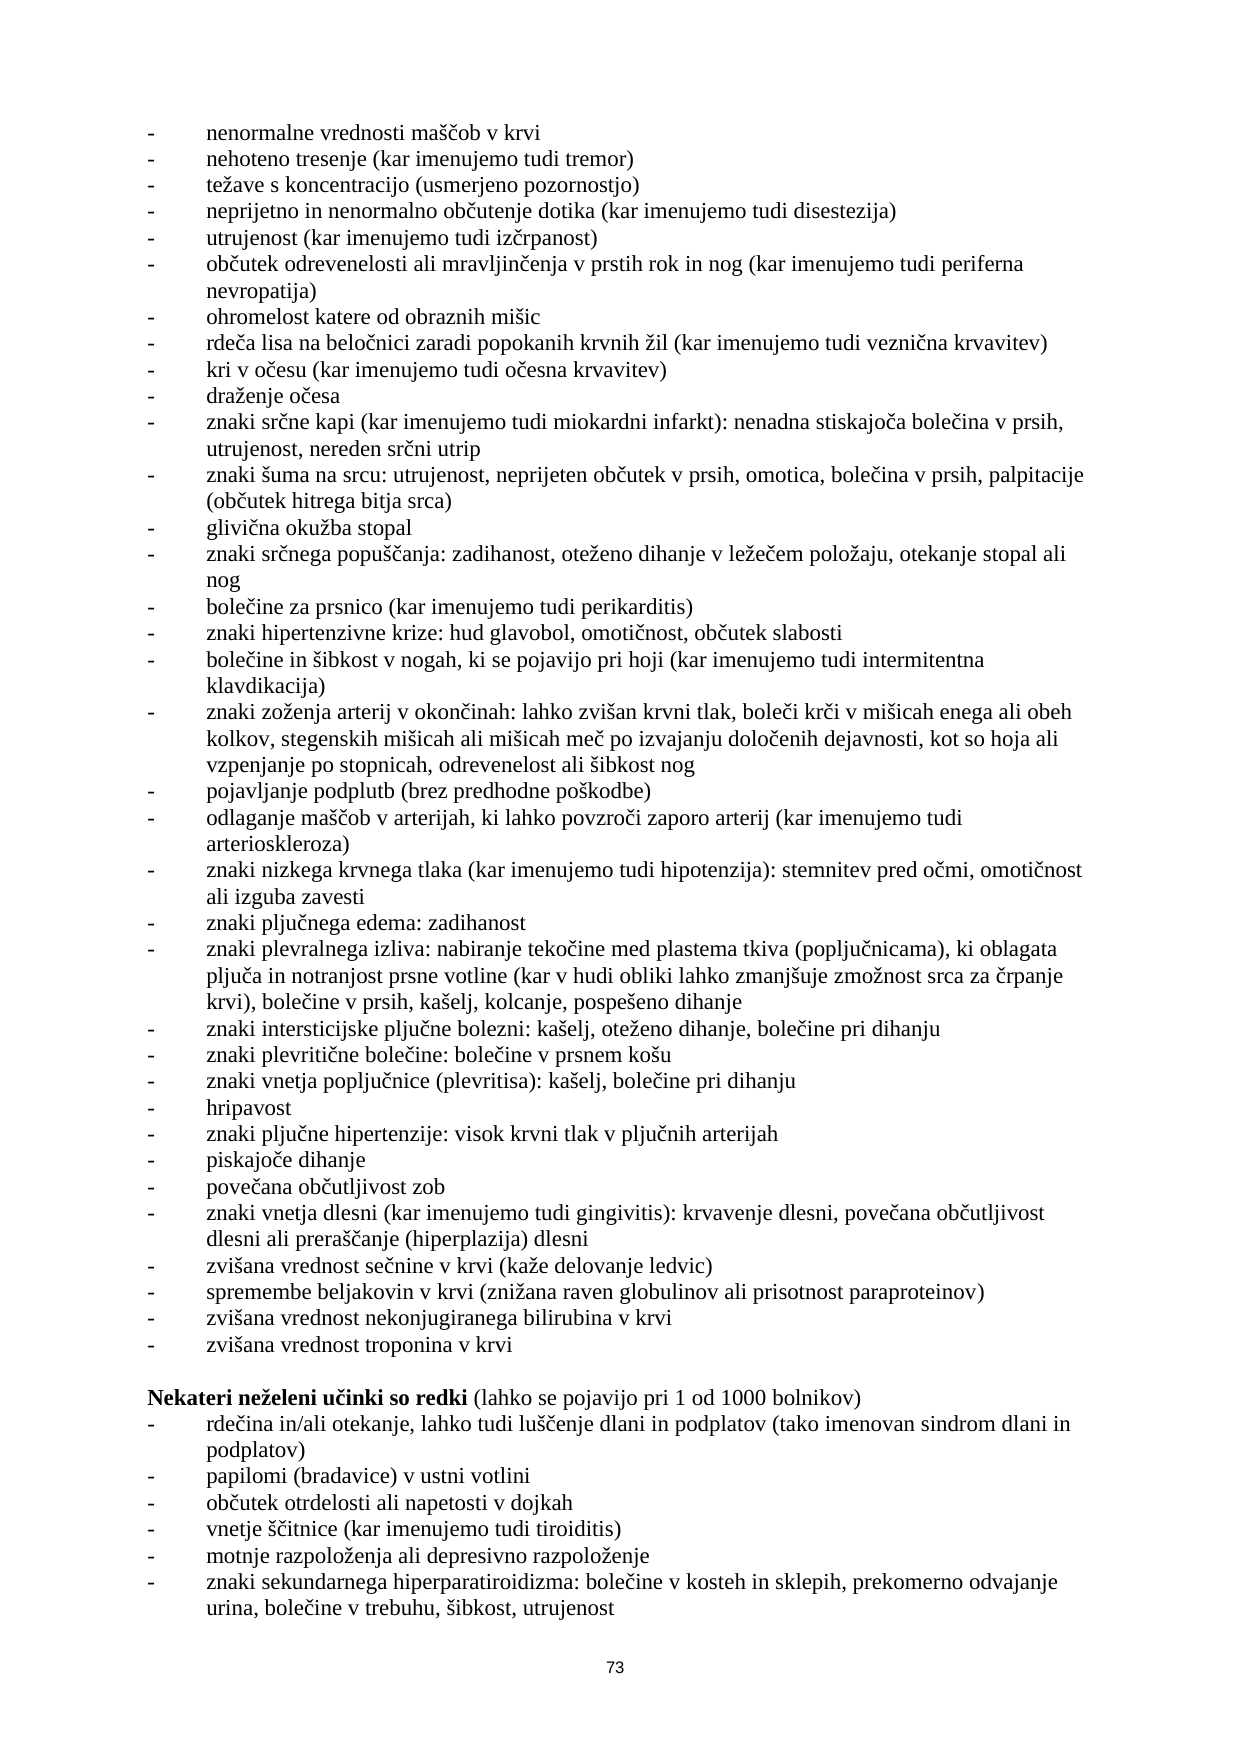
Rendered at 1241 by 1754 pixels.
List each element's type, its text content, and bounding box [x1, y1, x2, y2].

list rdeča lisa na beločnici zaradi popokanih krvnih žil (kar imenujemo tudi veznična krvavitev) [147, 329, 1093, 356]
list Nekateri neželeni učinki so redki (lahko se pojavijo pri 1 od 1000 bolnikov) [147, 1383, 1093, 1410]
list glivična okužba stopal [147, 514, 1093, 540]
list znaki pljučnega edema: zadihanost [147, 909, 1093, 936]
list draženje očesa [147, 382, 1093, 408]
list znaki vnetja popljučnice (plevritisa): kašelj, bolečine pri dihanju [147, 1067, 1093, 1094]
list znaki pljučne hipertenzije: visok krvni tlak v pljučnih arterijah [147, 1120, 1093, 1146]
list znaki zoženja arterij v okončinah: lahko zvišan krvni tlak, boleči krči v mišicah enega ali obeh kolkov, stegenskih mišicah ali mišicah meč po izvajanju določenih dejavnosti, kot so hoja ali vzpenjanje po stopnicah, odrevenelost ali šibkost nog [147, 698, 1093, 777]
list znaki šuma na srcu: utrujenost, neprijeten občutek v prsih, omotica, bolečina v prsih, palpitacije (občutek hitrega bitja srca) [147, 461, 1093, 514]
list znaki plevritične bolečine: bolečine v prsnem košu [147, 1041, 1093, 1067]
list piskajoče dihanje [147, 1146, 1093, 1173]
list zvišana vrednost nekonjugiranega bilirubina v krvi [147, 1304, 1093, 1331]
list znaki hipertenzivne krize: hud glavobol, omotičnost, občutek slabosti [147, 619, 1093, 646]
list znaki srčnega popuščanja: zadihanost, oteženo dihanje v ležečem položaju, otekanje stopal ali nog [147, 540, 1093, 593]
list hripavost [147, 1094, 1093, 1120]
list nehoteno tresenje (kar imenujemo tudi tremor) [147, 145, 1093, 171]
list pojavljanje podplutb (brez predhodne poškodbe) [147, 777, 1093, 804]
list povečana občutljivost zob [147, 1173, 1093, 1199]
list bolečine in šibkost v nogah, ki se pojavijo pri hoji (kar imenujemo tudi intermitentna klavdikacija) [147, 646, 1093, 698]
list kri v očesu (kar imenujemo tudi očesna krvavitev) [147, 356, 1093, 382]
list znaki nizkega krvnega tlaka (kar imenujemo tudi hipotenzija): stemnitev pred očmi, omotičnost ali izguba zavesti [147, 856, 1093, 909]
list znaki vnetja dlesni (kar imenujemo tudi gingivitis): krvavenje dlesni, povečana občutljivost dlesni ali preraščanje (hiperplazija) dlesni [147, 1199, 1093, 1252]
list nenormalne vrednosti maščob v krvi [147, 118, 1093, 145]
list odlaganje maščob v arterijah, ki lahko povzroči zaporo arterij (kar imenujemo tudi arterioskleroza) [147, 804, 1093, 856]
list znaki srčne kapi (kar imenujemo tudi miokardni infarkt): nenadna stiskajoča bolečina v prsih, utrujenost, nereden srčni utrip [147, 408, 1093, 461]
list vnetje ščitnice (kar imenujemo tudi tiroiditis) [147, 1515, 1093, 1542]
list znaki sekundarnega hiperparatiroidizma: bolečine v kosteh in sklepih, prekomerno odvajanje urina, bolečine v trebuhu, šibkost, utrujenost [147, 1568, 1093, 1621]
list rdečina in/ali otekanje, lahko tudi luščenje dlani in podplatov (tako imenovan sindrom dlani in podplatov) [147, 1410, 1093, 1463]
list spremembe beljakovin v krvi (znižana raven globulinov ali prisotnost paraproteinov) [147, 1278, 1093, 1304]
list občutek odrevenelosti ali mravljinčenja v prstih rok in nog (kar imenujemo tudi periferna nevropatija) [147, 250, 1093, 303]
list utrujenost (kar imenujemo tudi izčrpanost) [147, 224, 1093, 250]
list znaki plevralnega izliva: nabiranje tekočine med plastema tkiva (popljučnicama), ki oblagata pljuča in notranjost prsne votline (kar v hudi obliki lahko zmanjšuje zmožnost srca za črpanje krvi), bolečine v prsih, kašelj, kolcanje, pospešeno dihanje [147, 936, 1093, 1014]
list neprijetno in nenormalno občutenje dotika (kar imenujemo tudi disestezija) [147, 198, 1093, 224]
list bolečine za prsnico (kar imenujemo tudi perikarditis) [147, 593, 1093, 619]
list motnje razpoloženja ali depresivno razpoloženje [147, 1542, 1093, 1568]
list občutek otrdelosti ali napetosti v dojkah [147, 1489, 1093, 1515]
list težave s koncentracijo (usmerjeno pozornostjo) [147, 171, 1093, 198]
list zvišana vrednost sečnine v krvi (kaže delovanje ledvic) [147, 1252, 1093, 1278]
list zvišana vrednost troponina v krvi [147, 1331, 1093, 1357]
list ohromelost katere od obraznih mišic [147, 303, 1093, 329]
list znaki intersticijske pljučne bolezni: kašelj, oteženo dihanje, bolečine pri dihanju [147, 1014, 1093, 1041]
list papilomi (bradavice) v ustni votlini [147, 1463, 1093, 1489]
